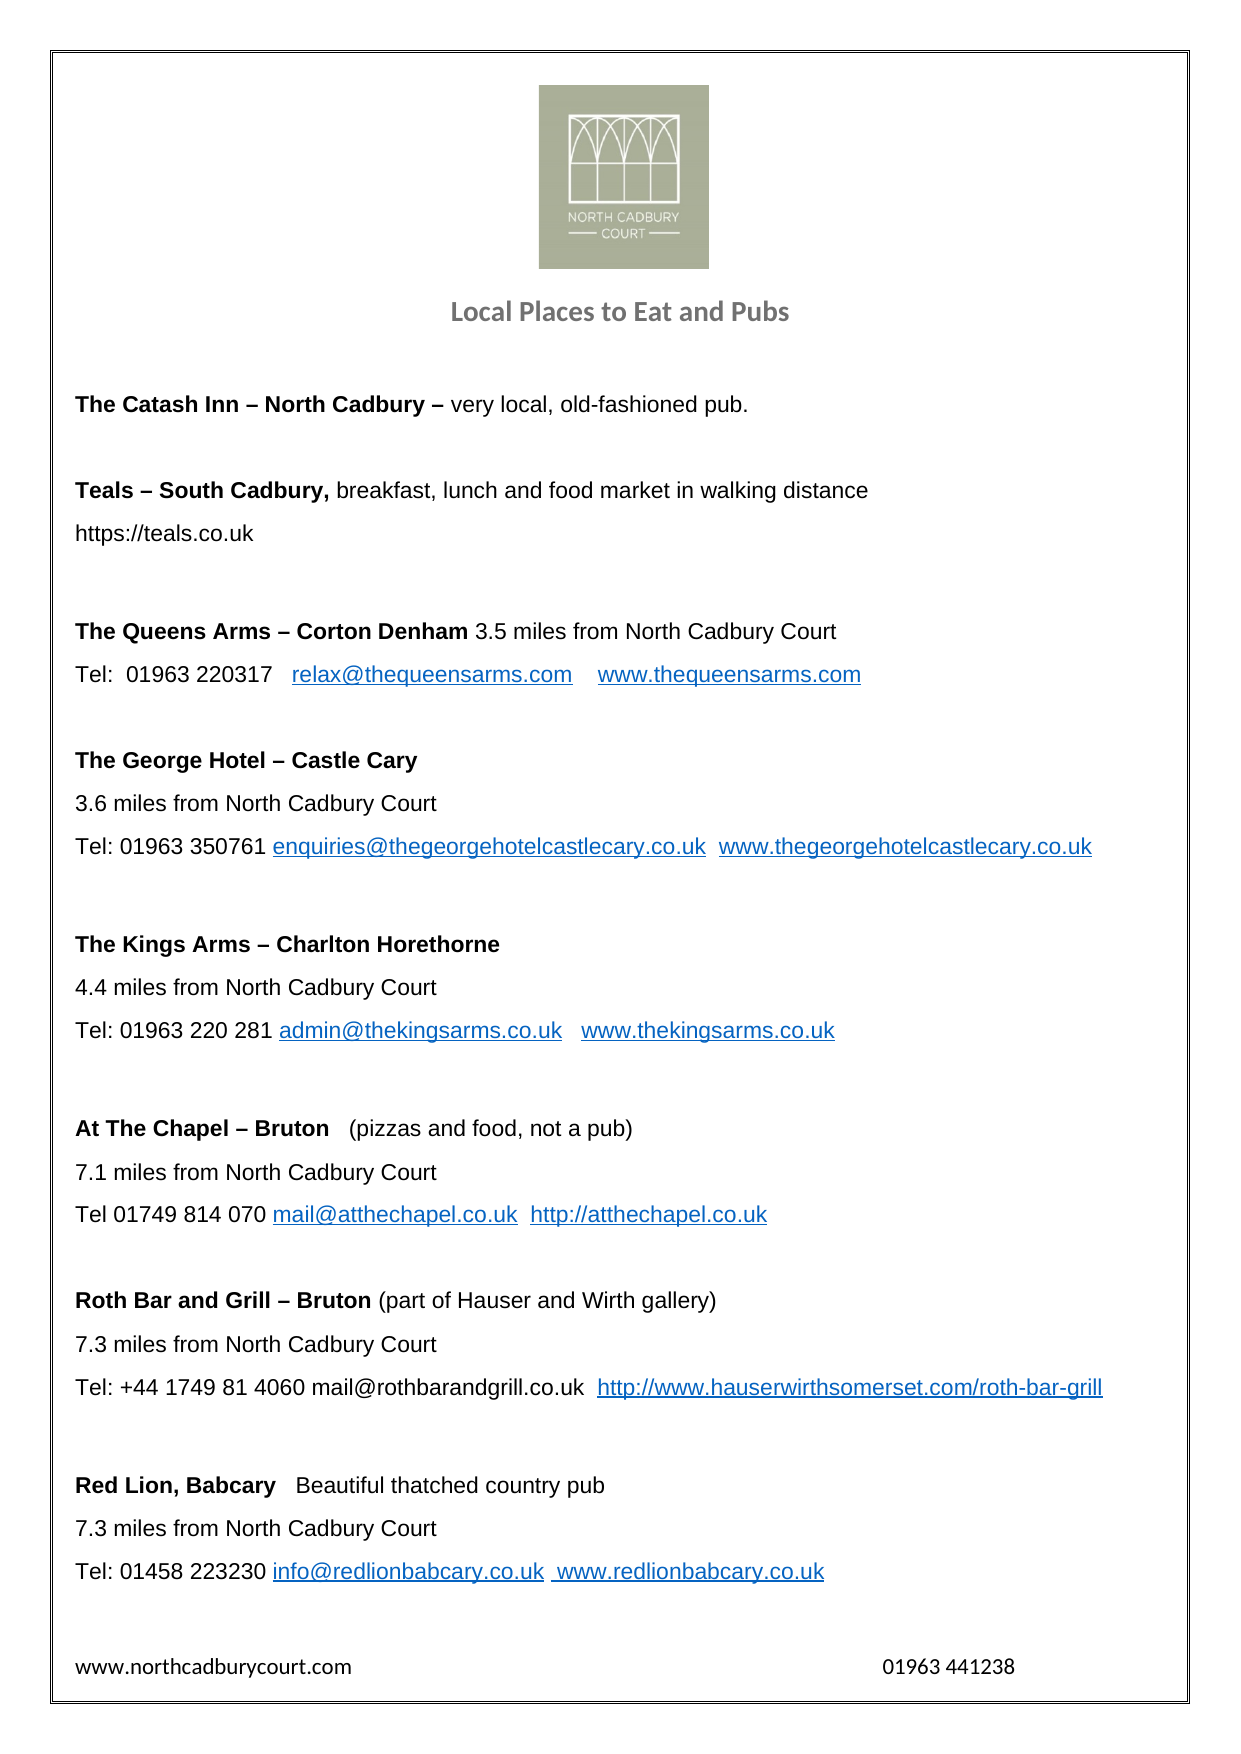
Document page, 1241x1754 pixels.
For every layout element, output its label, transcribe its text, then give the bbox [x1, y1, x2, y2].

text The Catash Inn – North Cadbury – very local, old-fashioned pub. [75, 391, 1165, 417]
text 7.3 miles from North Cadbury Court [75, 1331, 1165, 1357]
text Tel 01749 814 070 mail@atthechapel.co.uk http://atthechapel.co.uk [75, 1201, 1165, 1228]
text Tel: 01963 220 281 admin@thekingsarms.co.uk www.thekingsarms.co.uk [75, 1017, 1165, 1044]
text Red Lion, Babcary Beautiful thatched country pub [75, 1472, 1165, 1498]
text Tel: 01963 350761 enquiries@thegeorgehotelcastlecary.co.uk www.thegeorgehotelcastlecary.co.uk [75, 833, 1165, 859]
text The Kings Arms – Charlton Horethorne [75, 931, 1165, 958]
text Roth Bar and Grill – Bruton (part of Hauser and Wirth gallery) [75, 1287, 1165, 1314]
text At The Chapel – Bruton (pizzas and food, not a pub) [75, 1115, 1165, 1142]
text https://teals.co.uk [75, 520, 1165, 546]
text Tel: 01458 223230 info@redlionbabcary.co.uk www.redlionbabcary.co.uk [75, 1558, 1165, 1584]
text 7.1 miles from North Cadbury Court [75, 1158, 1165, 1185]
text 4.4 miles from North Cadbury Court [75, 974, 1165, 1001]
picture [538, 85, 709, 269]
text 7.3 miles from North Cadbury Court [75, 1515, 1165, 1541]
text Tel: +44 1749 81 4060 mail@rothbarandgrill.co.uk http://www.hauserwirthsomerset.com/roth-bar-grill [75, 1373, 1165, 1400]
text The George Hotel – Castle Cary [75, 747, 1165, 773]
text 3.6 miles from North Cadbury Court [75, 790, 1165, 816]
text Tel: 01963 220317 relax@thequeensarms.com www.thequeensarms.com [75, 661, 1165, 687]
text The Queens Arms – Corton Denham 3.5 miles from North Cadbury Court [75, 618, 1165, 644]
text Local Places to Eat and Pubs [75, 293, 1165, 328]
text Teals – South Cadbury, breakfast, lunch and food market in walking distance [75, 477, 1165, 503]
